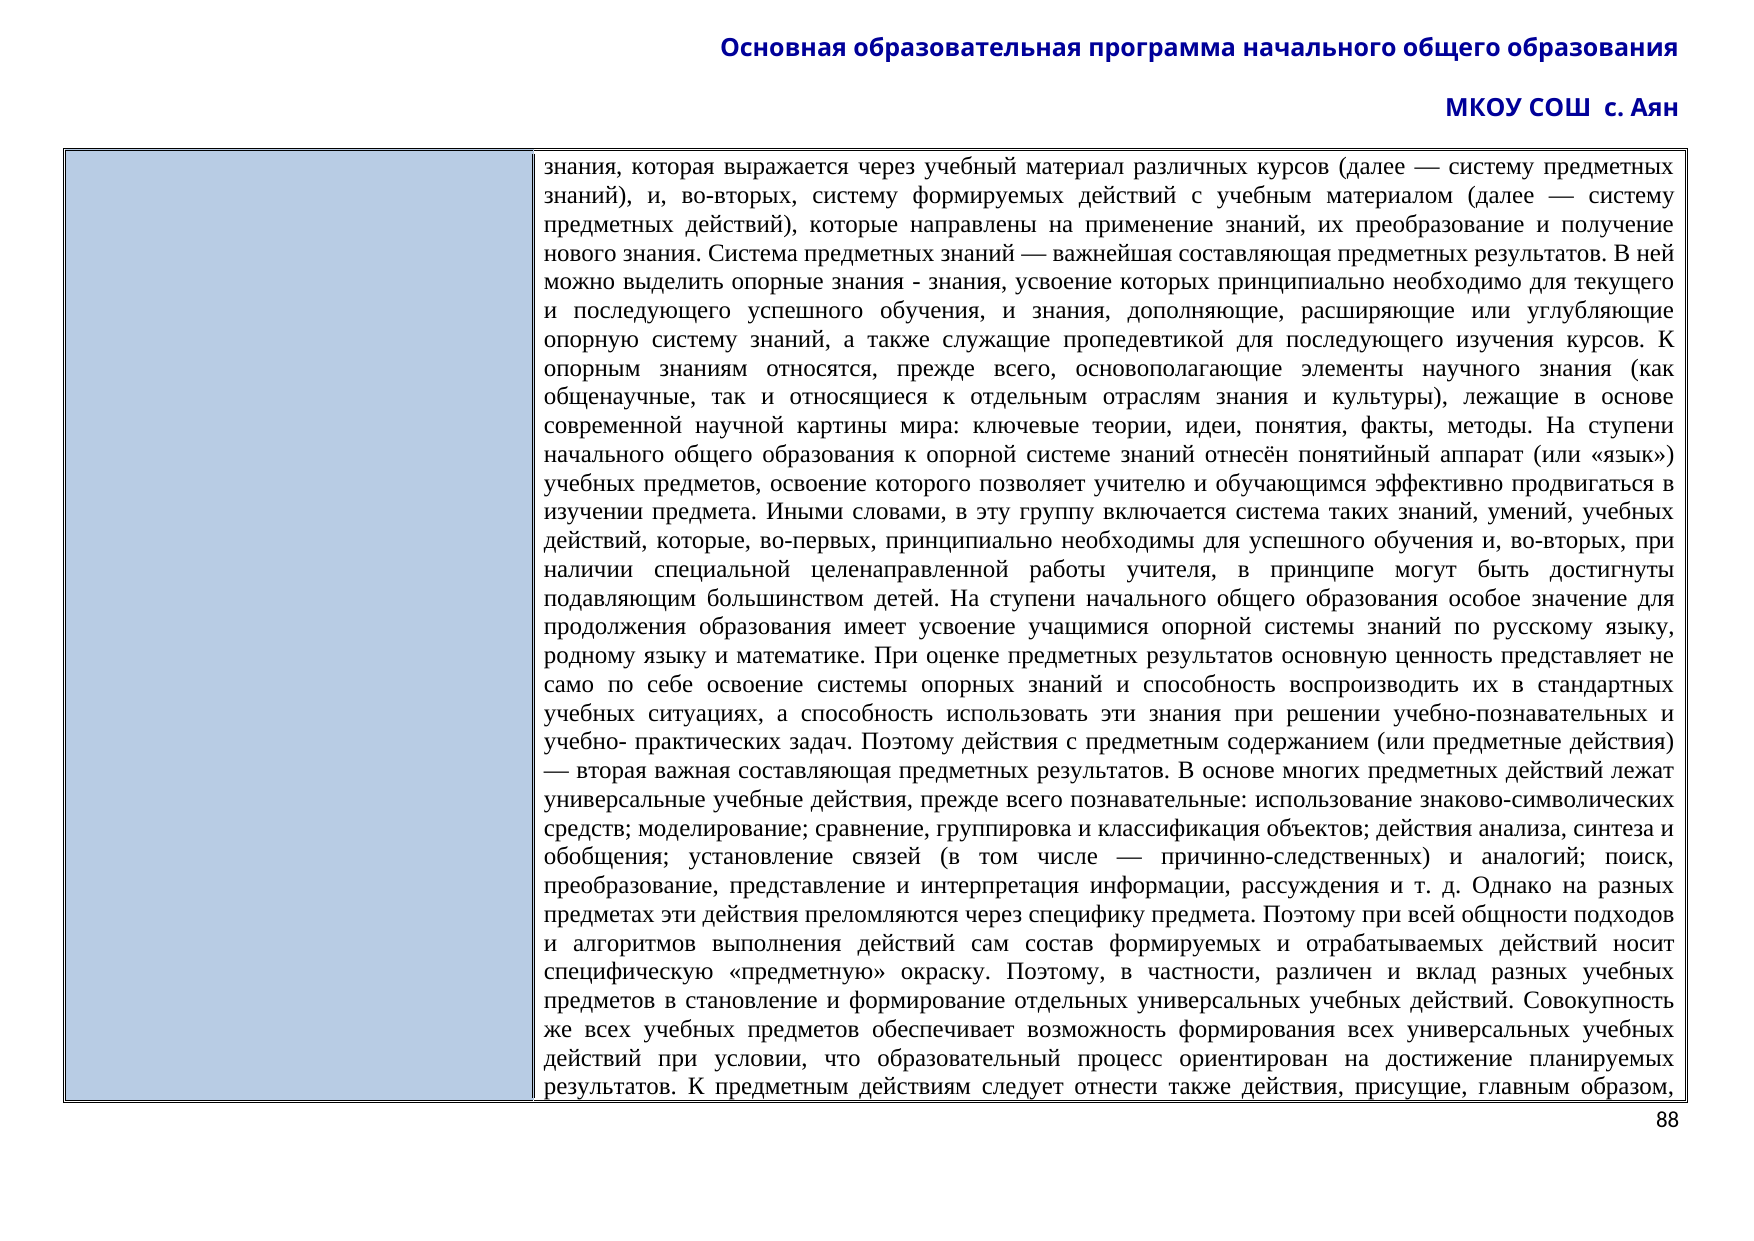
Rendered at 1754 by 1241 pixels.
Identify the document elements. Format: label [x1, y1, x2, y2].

table_cell [65, 149, 534, 1100]
table_cell [534, 151, 1685, 1100]
